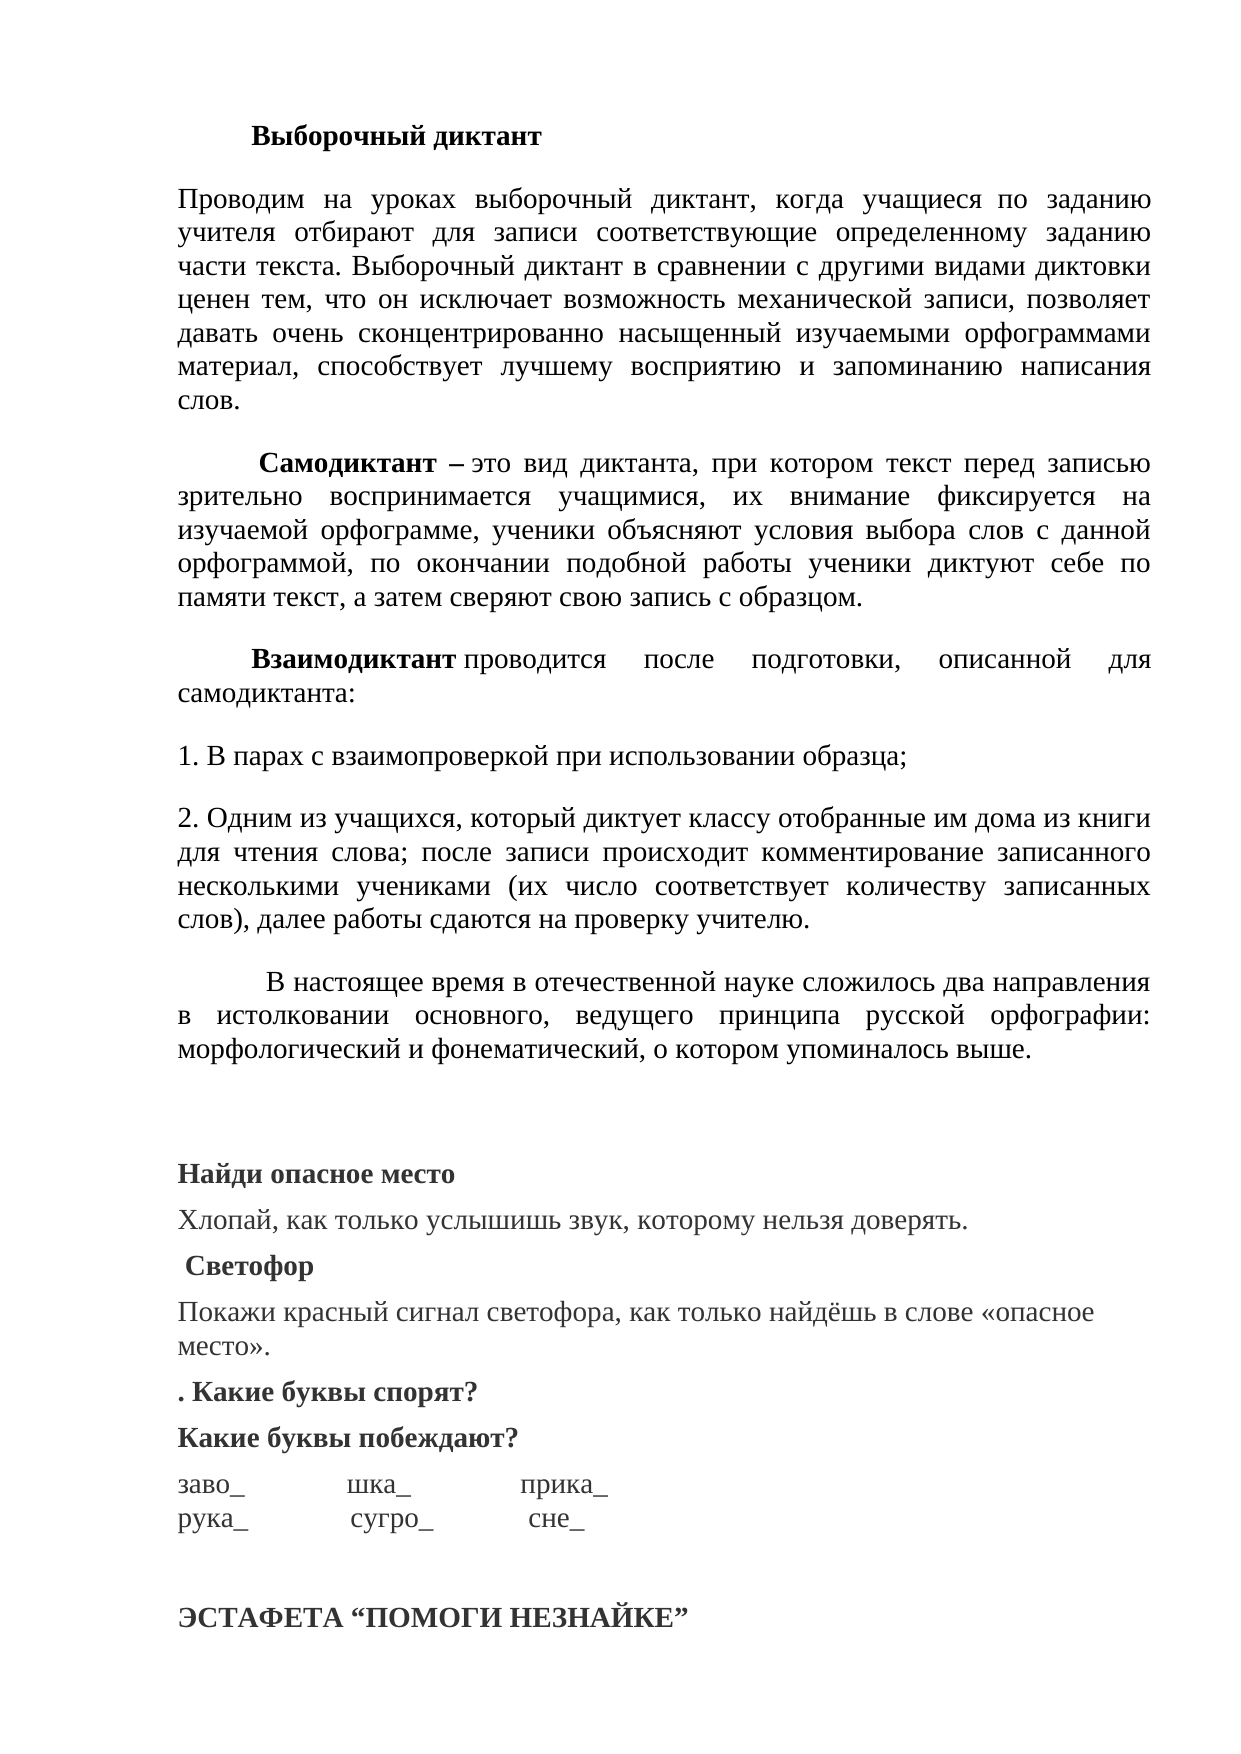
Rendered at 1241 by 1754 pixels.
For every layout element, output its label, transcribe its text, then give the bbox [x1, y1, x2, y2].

text Самодиктант – это вид диктанта, при котором текст перед записью зрительно воспринимается учащимися, их внимание фиксируется на изучаемой орфограмме, ученики объясняют условия выбора слов с данной орфограммой, по окончании подобной работы ученики диктуют себе по памяти текст, а затем сверяют свою запись с образцом. [177, 445, 1152, 612]
text Светофор [177, 1248, 1152, 1282]
text Хлопай, как только услышишь звук, которому нельзя доверять. [177, 1202, 1152, 1236]
text . Какие буквы спорят? [177, 1374, 1152, 1408]
text Проводим на уроках выборочный диктант, когда учащиеся по заданию учителя отбирают для записи соответствующие определенному заданию части текста. Выборочный диктант в сравнении с другими видами диктовки ценен тем, что он исключает возможность механической записи, позволяет давать очень сконцентрированно насыщенный изучаемыми орфограммами материал, способствует лучшему восприятию и запоминанию написания слов. [177, 181, 1152, 416]
text 1. В парах с взаимопроверкой при использовании образца; [177, 738, 1152, 771]
text Найди опасное место [177, 1156, 1152, 1190]
text Выборочный диктант [177, 118, 1152, 152]
text ЭСТАФЕТА “ПОМОГИ НЕЗНАЙКЕ” [177, 1600, 1152, 1634]
text В настоящее время в отечественной науке сложилось два направления в истолковании основного, ведущего принципа русской орфографии: морфологический и фонематический, о котором упоминалось выше. [177, 964, 1152, 1064]
text 2. Одним из учащихся, который диктует классу отобранные им дома из книги для чтения слова; после записи происходит комментирование записанного несколькими учениками (их число соответствует количеству записанных слов), далее работы сдаются на проверку учителю. [177, 801, 1152, 935]
text заво_ шка_ прика_ рука_ сугро_ сне_ [177, 1466, 1152, 1533]
text Какие буквы побеждают? [177, 1420, 1152, 1454]
text Взаимодиктант проводится после подготовки, описанной для самодиктанта: [177, 642, 1152, 709]
text Покажи красный сигнал светофора, как только найдёшь в слове «опасное место». [177, 1294, 1152, 1362]
